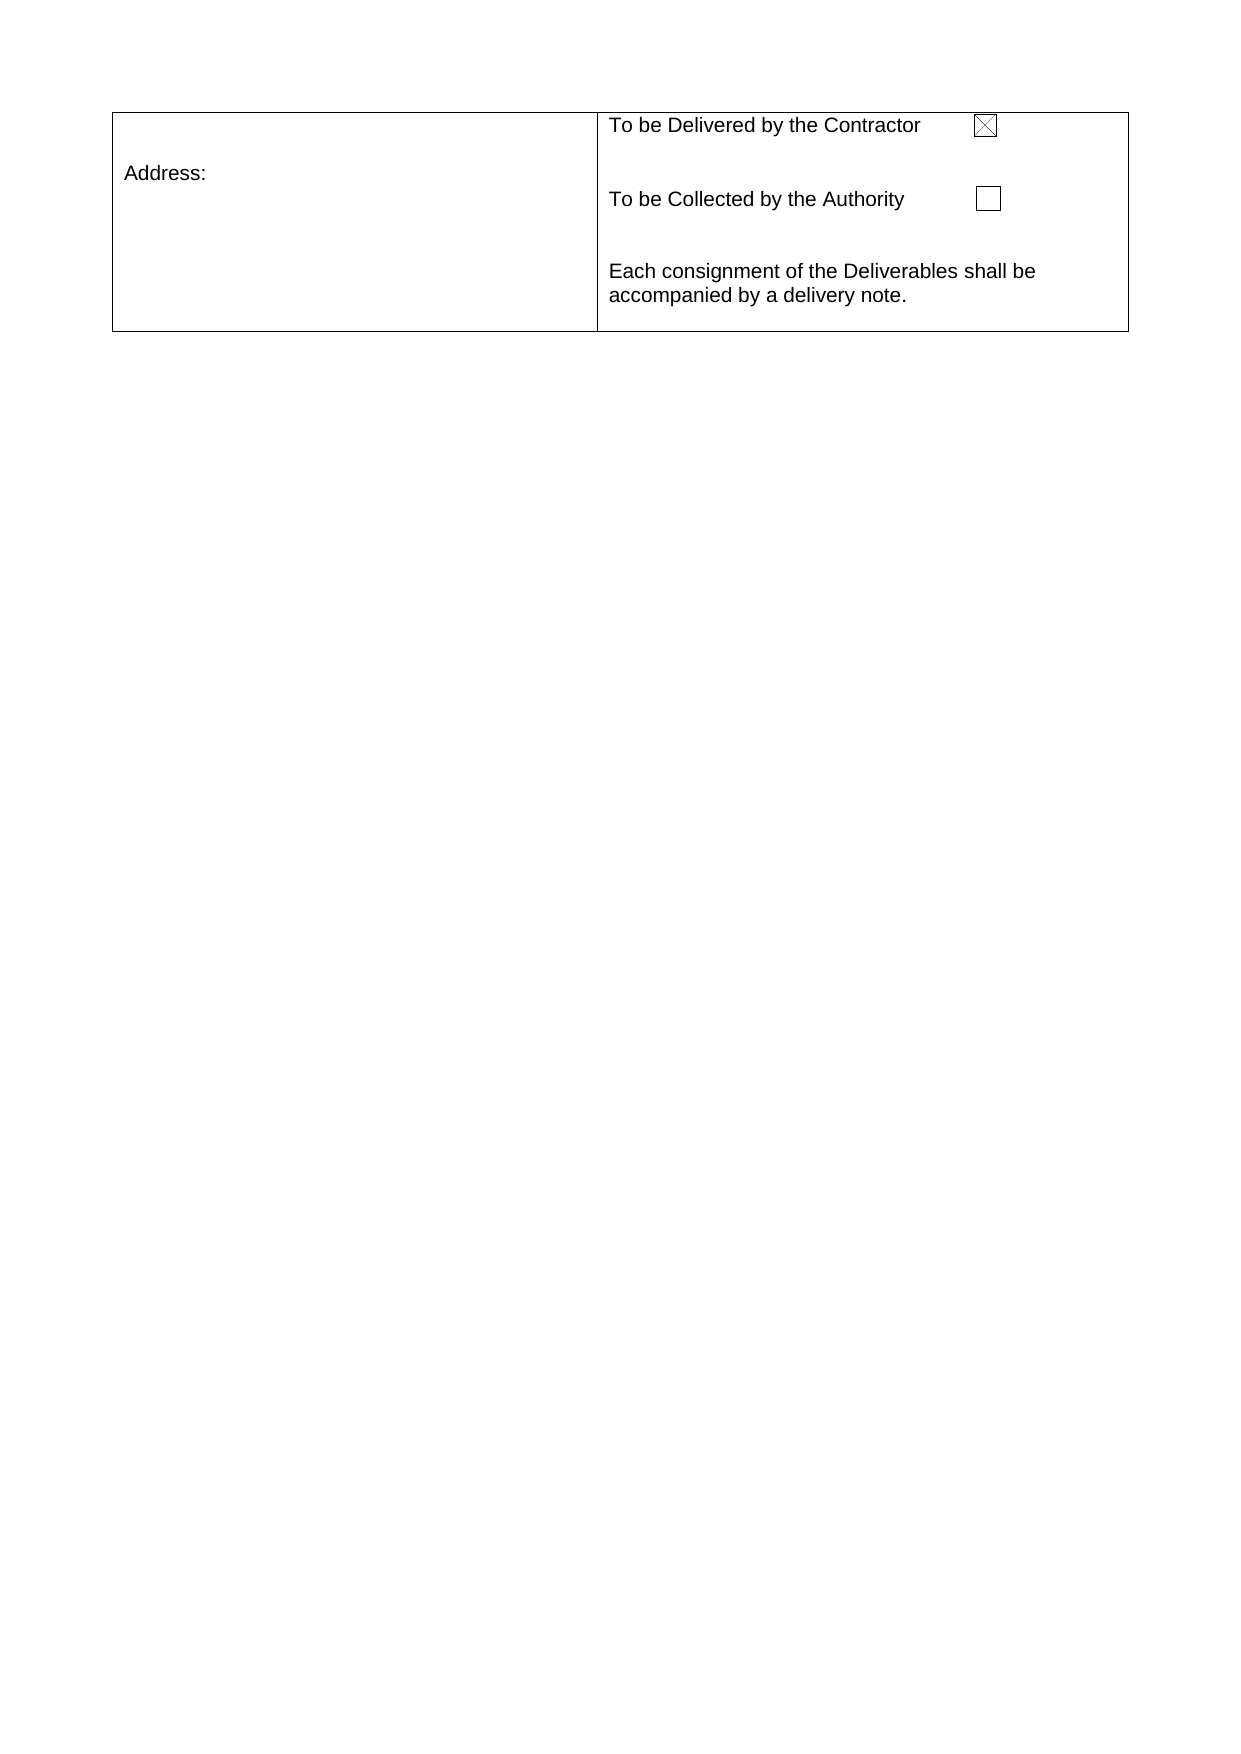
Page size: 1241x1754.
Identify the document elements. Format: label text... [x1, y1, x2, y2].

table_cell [598, 113, 1128, 331]
table_cell Name: Address: [113, 113, 597, 331]
